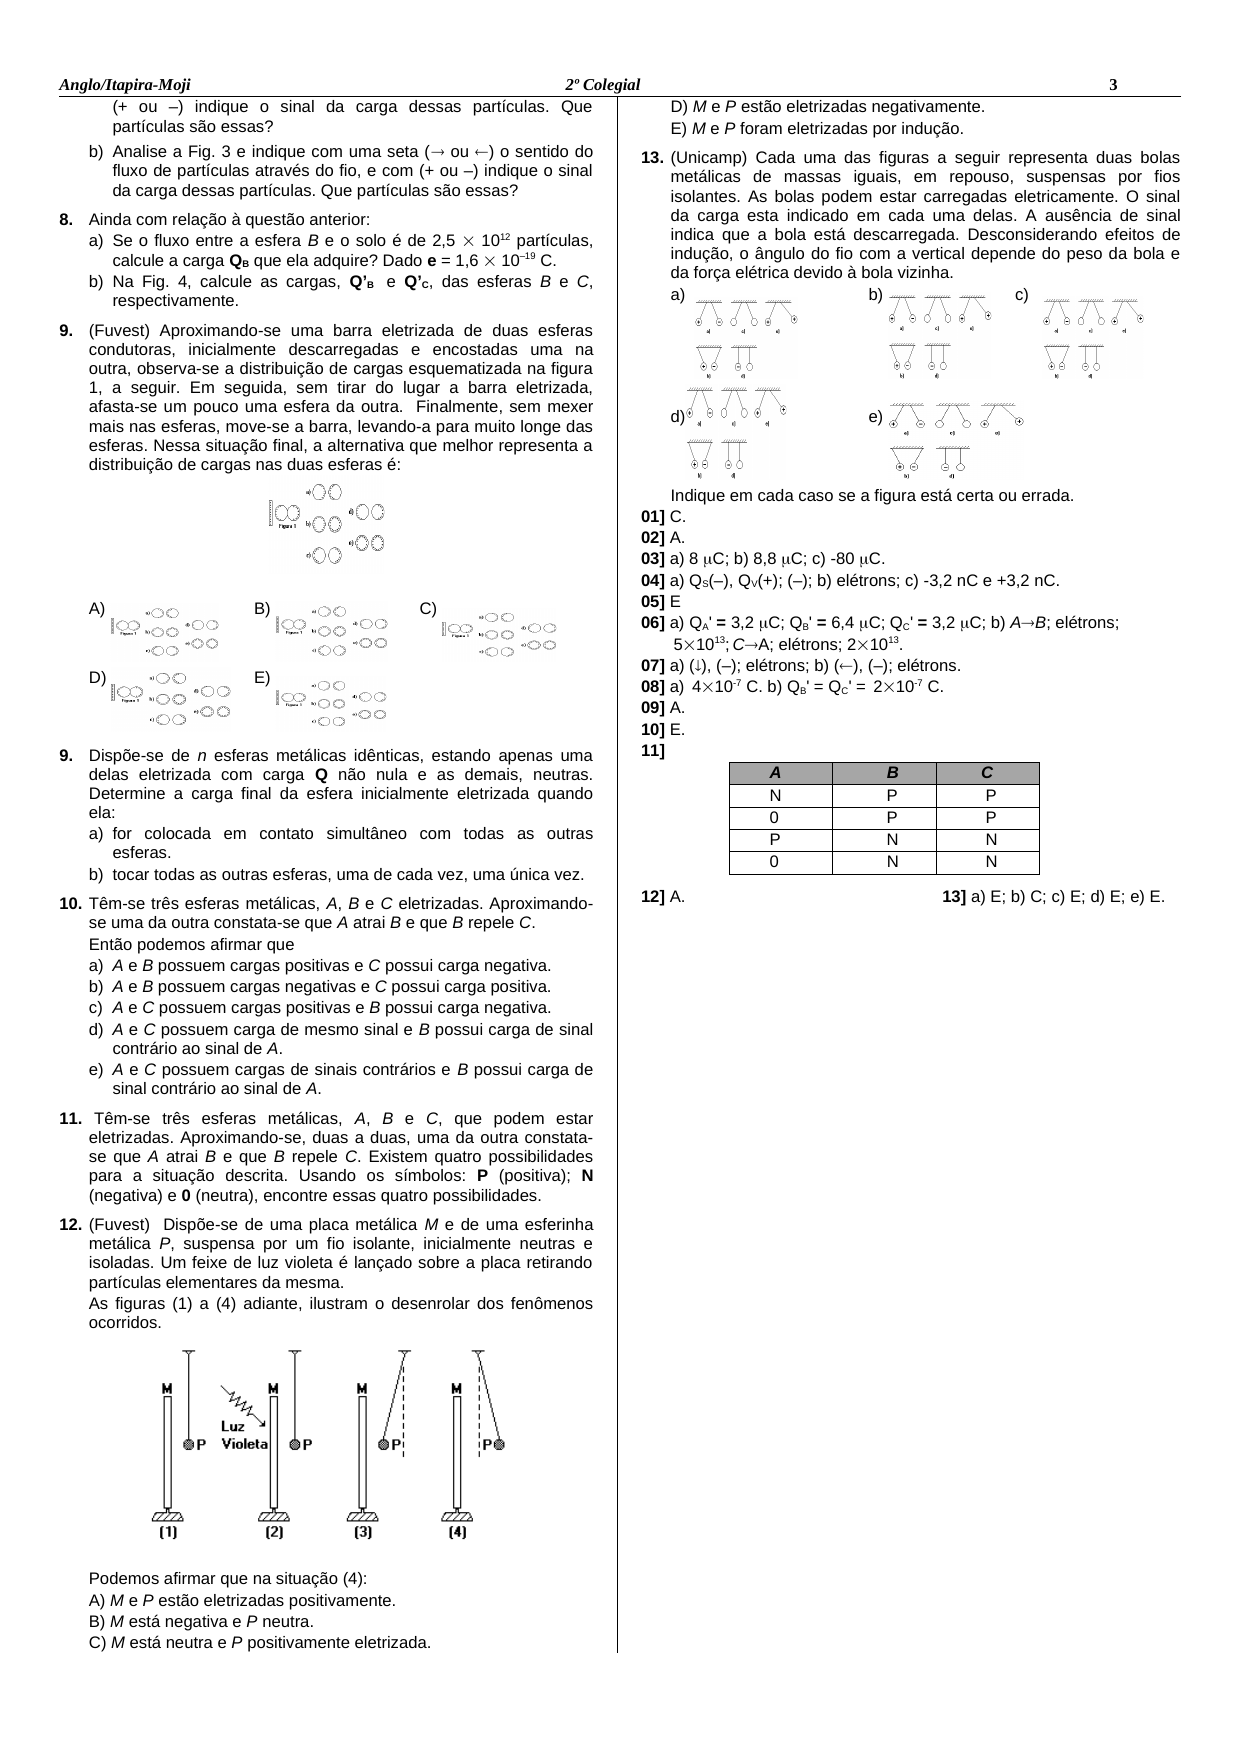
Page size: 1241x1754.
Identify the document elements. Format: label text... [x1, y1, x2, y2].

text Podemos afirmar que na situação (4): [89, 1569, 593, 1588]
text a) Se o fluxo entre a esfera B e o solo é de 2,5 1012 partículas, calcule a carga QB que ela adquire? Dado e = 1,6 10–19 C. [89, 231, 593, 270]
text Indique em cada caso se a figura está certa ou errada. [670, 485, 1181, 504]
table_header C [937, 763, 1039, 784]
table_header B [833, 763, 936, 784]
table_cell N [730, 785, 832, 807]
text As figuras (1) a (4) adiante, ilustram o desenrolar dos fenômenos ocorridos. [89, 1294, 593, 1332]
picture [441, 608, 557, 662]
table_cell P [833, 785, 936, 807]
text 02] A. [641, 528, 1181, 547]
table_header A [730, 763, 832, 784]
text 9. (Fuvest) Aproximando-se uma barra eletrizada de duas esferas condutoras, inicialmente descarregadas e encostadas uma na outra, observa-se a distribuição de cargas esquematizada na figura seguir. Em seguida, sem tirar do lugar a barra eletrizada, afasta-se um pouco uma esfera da outra. Finalmente, sem mexer mais nas esferas, move-se a barra, levando-a para muito longe das esferas. Nessa situação final, a alternativa que melhor representa a distribuição de cargas nas duas esferas é: [59, 321, 593, 474]
table_cell N [833, 830, 936, 851]
text B) M está negativa e P neutra. [89, 1612, 593, 1631]
text 08] a) 410-7 C. b) QB' = QC' = 210-7 C. [641, 677, 1181, 696]
text 11. Têm-se três esferas metálicas, A, B e C, que podem estar eletrizadas. Aproximando-se, duas a duas, uma da outra constata-se que A atrai B e que B repele C. Existem quatro possibilidades para a situação descrita. Usando os símbolos: P (positiva); N (negativa) e 0 (neutra), encontre essas quatro possibilidades. [59, 1109, 593, 1204]
text b) Na Fig. 4, calcule as cargas, Q’B e Q’C, das esferas B e C, respectivamente. [89, 272, 593, 310]
text 10. Têm-se três esferas metálicas, A, B e C eletrizadas. Aproximando-se uma da outra constata-se que A atrai B e que B repele C. [59, 894, 593, 932]
text 07] a) (), (–); elétrons; b) (), (–); elétrons. [641, 656, 1181, 675]
table_cell N [937, 852, 1039, 873]
table_cell P [833, 808, 936, 829]
table_cell P [937, 808, 1039, 829]
text 8. Ainda com relação à questão anterior: [59, 210, 593, 229]
text 09] A. [641, 698, 1181, 717]
picture [887, 400, 1024, 480]
text Então podemos afirmar que [89, 934, 593, 954]
picture [110, 603, 219, 662]
text a) for colocada em contato simultâneo com todas as outras esferas. [89, 824, 593, 862]
text 03] a) 8 C; b) 8,8 C; c) -80 C. [641, 549, 1181, 568]
text 04] a) QS(–), QV(+); (–); b) elétrons; c) -3,2 nC e +3,2 nC. [641, 570, 1181, 589]
text A) M e P estão eletrizadas positivamente. [89, 1590, 593, 1609]
picture [887, 292, 992, 379]
picture [275, 601, 388, 662]
picture [268, 475, 385, 574]
text 10] E. [641, 719, 1181, 739]
picture [145, 1334, 507, 1544]
text 06] a) QA' = 3,2 C; QB' = 6,4 C; QC' = 3,2 C; b) AB; elétrons; [641, 613, 1181, 632]
text E) M e P foram eletrizadas por indução. [670, 118, 1181, 138]
table_cell 0 [730, 852, 832, 873]
text b) A e B possuem cargas negativas e C possui carga positiva. [89, 977, 593, 996]
picture [275, 676, 387, 732]
picture [685, 384, 787, 480]
text D) M e P estão eletrizadas negativamente. [670, 97, 1181, 116]
text 51013; CA; elétrons; 21013. [641, 634, 1181, 653]
text 12. (Fuvest) Dispõe-se de uma placa metálica M e de uma esferinha metálica P, suspensa por um fio isolante, inicialmente neutras e isoladas. Um feixe de luz violeta é lançado sobre a placa retirando partículas elementares da mesma. [59, 1215, 593, 1292]
table_cell N [833, 852, 936, 873]
picture [110, 667, 231, 732]
table_cell P [730, 830, 832, 851]
text 05] E [641, 592, 1181, 611]
text 01] C. [641, 507, 1181, 526]
text a) A e B possuem cargas positivas e C possui carga negativa. [89, 956, 593, 975]
table_cell P [937, 785, 1039, 807]
text d) A e C possuem carga de mesmo sinal e B possui carga de sinal contrário ao sinal de A. [89, 1019, 593, 1058]
table_cell 0 [730, 808, 832, 829]
text e) A e C possuem cargas de sinais contrários e B possui carga de sinal contrário ao sinal de A. [89, 1060, 593, 1098]
text 13. (Unicamp) Cada uma das figuras a seguir representa duas bolas metálicas de massas iguais, em repouso, suspensas por fios isolantes. As bolas podem estar carregadas eletricamente. O sinal da carga esta indicado em cada uma delas. A ausência de sinal indica que a bola está descarregada. Desconsiderando efeitos de indução, o ângulo do fio com a vertical depende do peso da bola e da força elétrica devido à bola vizinha. [641, 148, 1181, 282]
text 12] A. 13] a) E; b) C; c) E; d) E; e) E. [641, 887, 1181, 906]
text b) tocar todas as outras esferas, uma de cada vez, uma única vez. [89, 864, 593, 884]
picture [694, 297, 798, 379]
picture [1042, 296, 1144, 379]
text 11] [641, 741, 1181, 760]
text b) Analise a Fig. 3 e indique com uma seta ( ou ) o sentido do fluxo de partículas através do fio, e com (+ ou –) indique o sinal da carga dessas partículas. Que partículas são essas? [89, 142, 593, 199]
text 9. Dispõe-se de n esferas metálicas idênticas, estando apenas uma delas eletrizada com carga Q não nula e as demais, neutras. Determine a carga final da esfera inicialmente eletrizada quando ela: [59, 745, 593, 822]
text c) A e C possuem cargas positivas e B possui carga negativa. [89, 998, 593, 1017]
text C) M está neutra e P positivamente eletrizada. [89, 1633, 593, 1652]
table_cell N [937, 830, 1039, 851]
